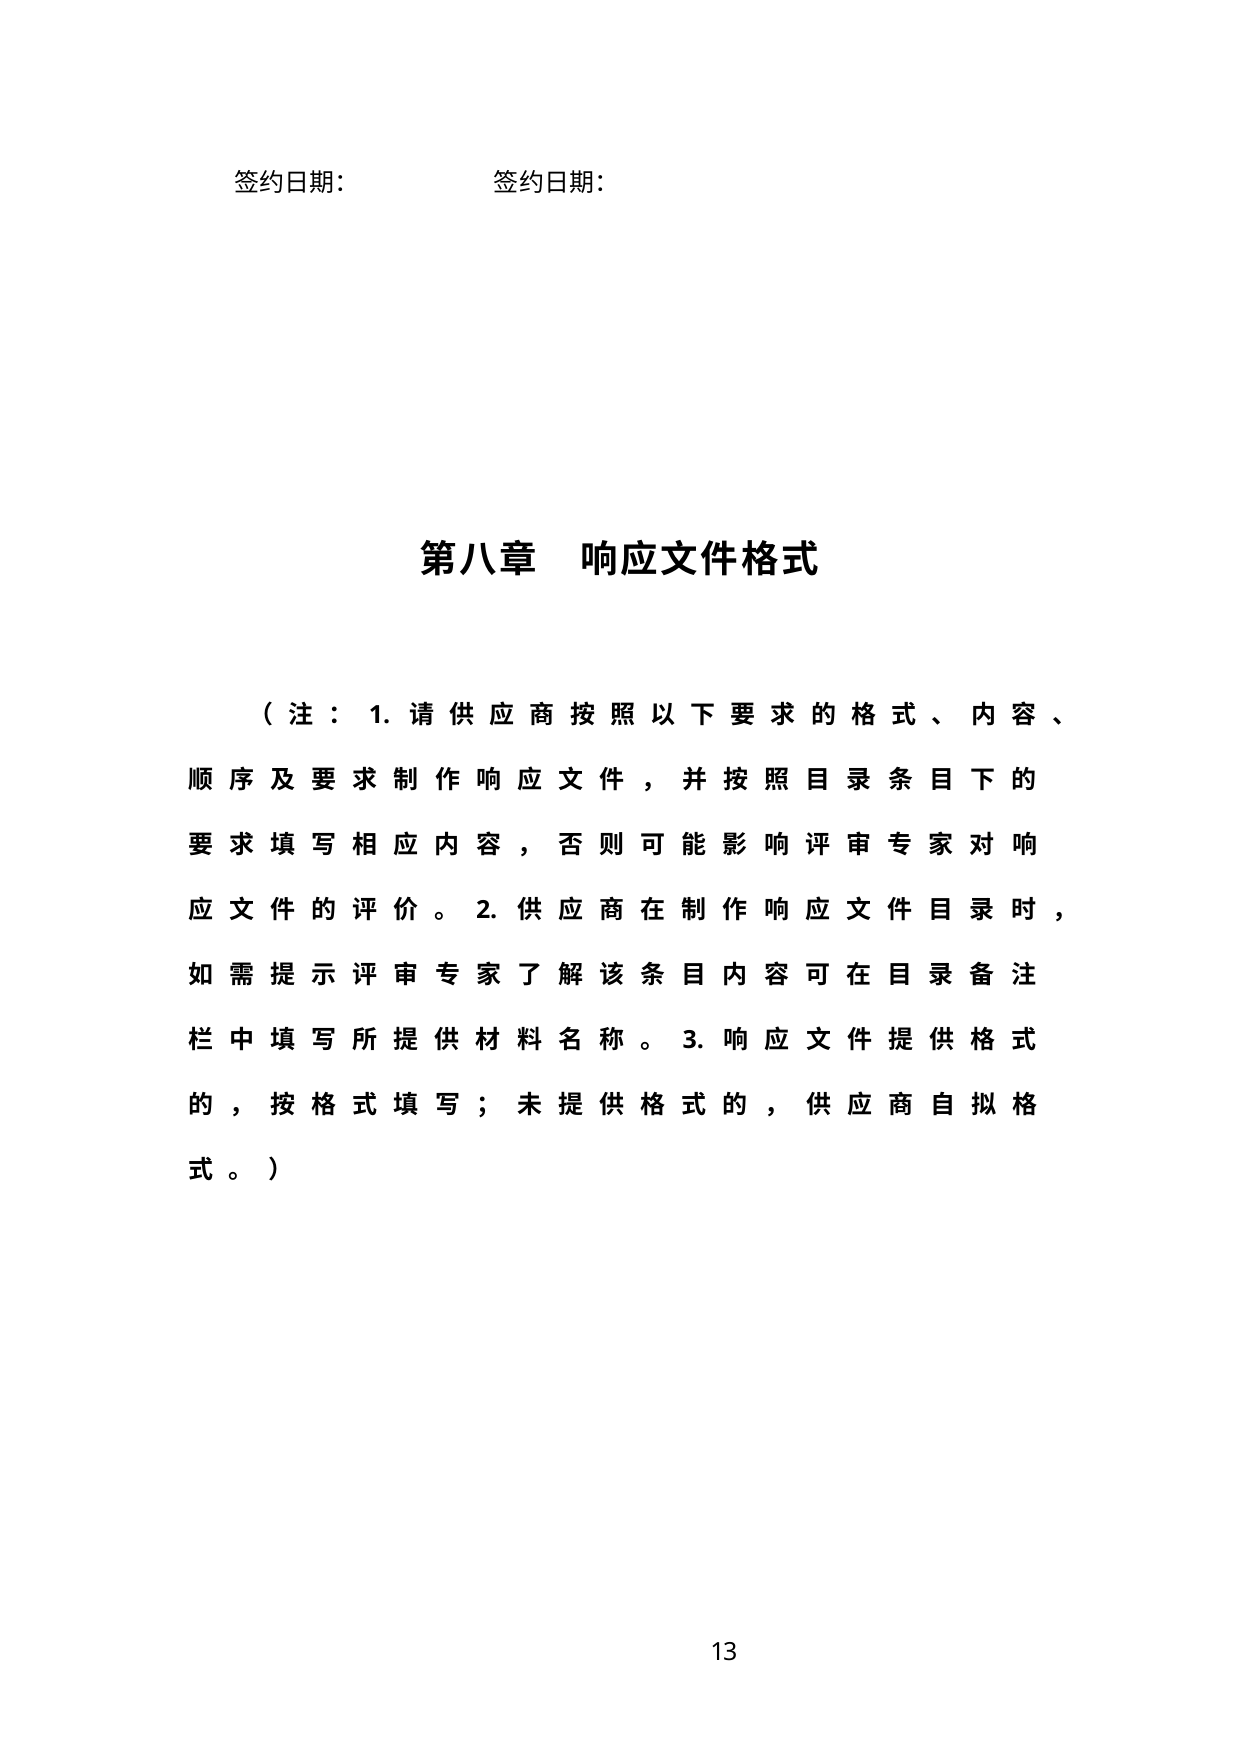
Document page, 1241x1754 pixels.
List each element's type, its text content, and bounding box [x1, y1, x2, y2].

subtitle （注：1.请供应商按照以下要求的格式、内容、顺序及要求制作响应文件，并按照目录条目下的要求填写相应内容，否则可能影响评审专家对响应文件的评价。2.供应商在制作响应文件目录时，如需提示评审专家了解该条目内容可在目录备注栏中填写所提供材料名称。3.响应文件提供格式的，按格式填写；未提供格式的，供应商自拟格式。） [188, 680, 1052, 1200]
text 签约日期： 签约日期： [188, 162, 1052, 198]
subtitle 第八章 响应文件格式 [188, 523, 1052, 588]
